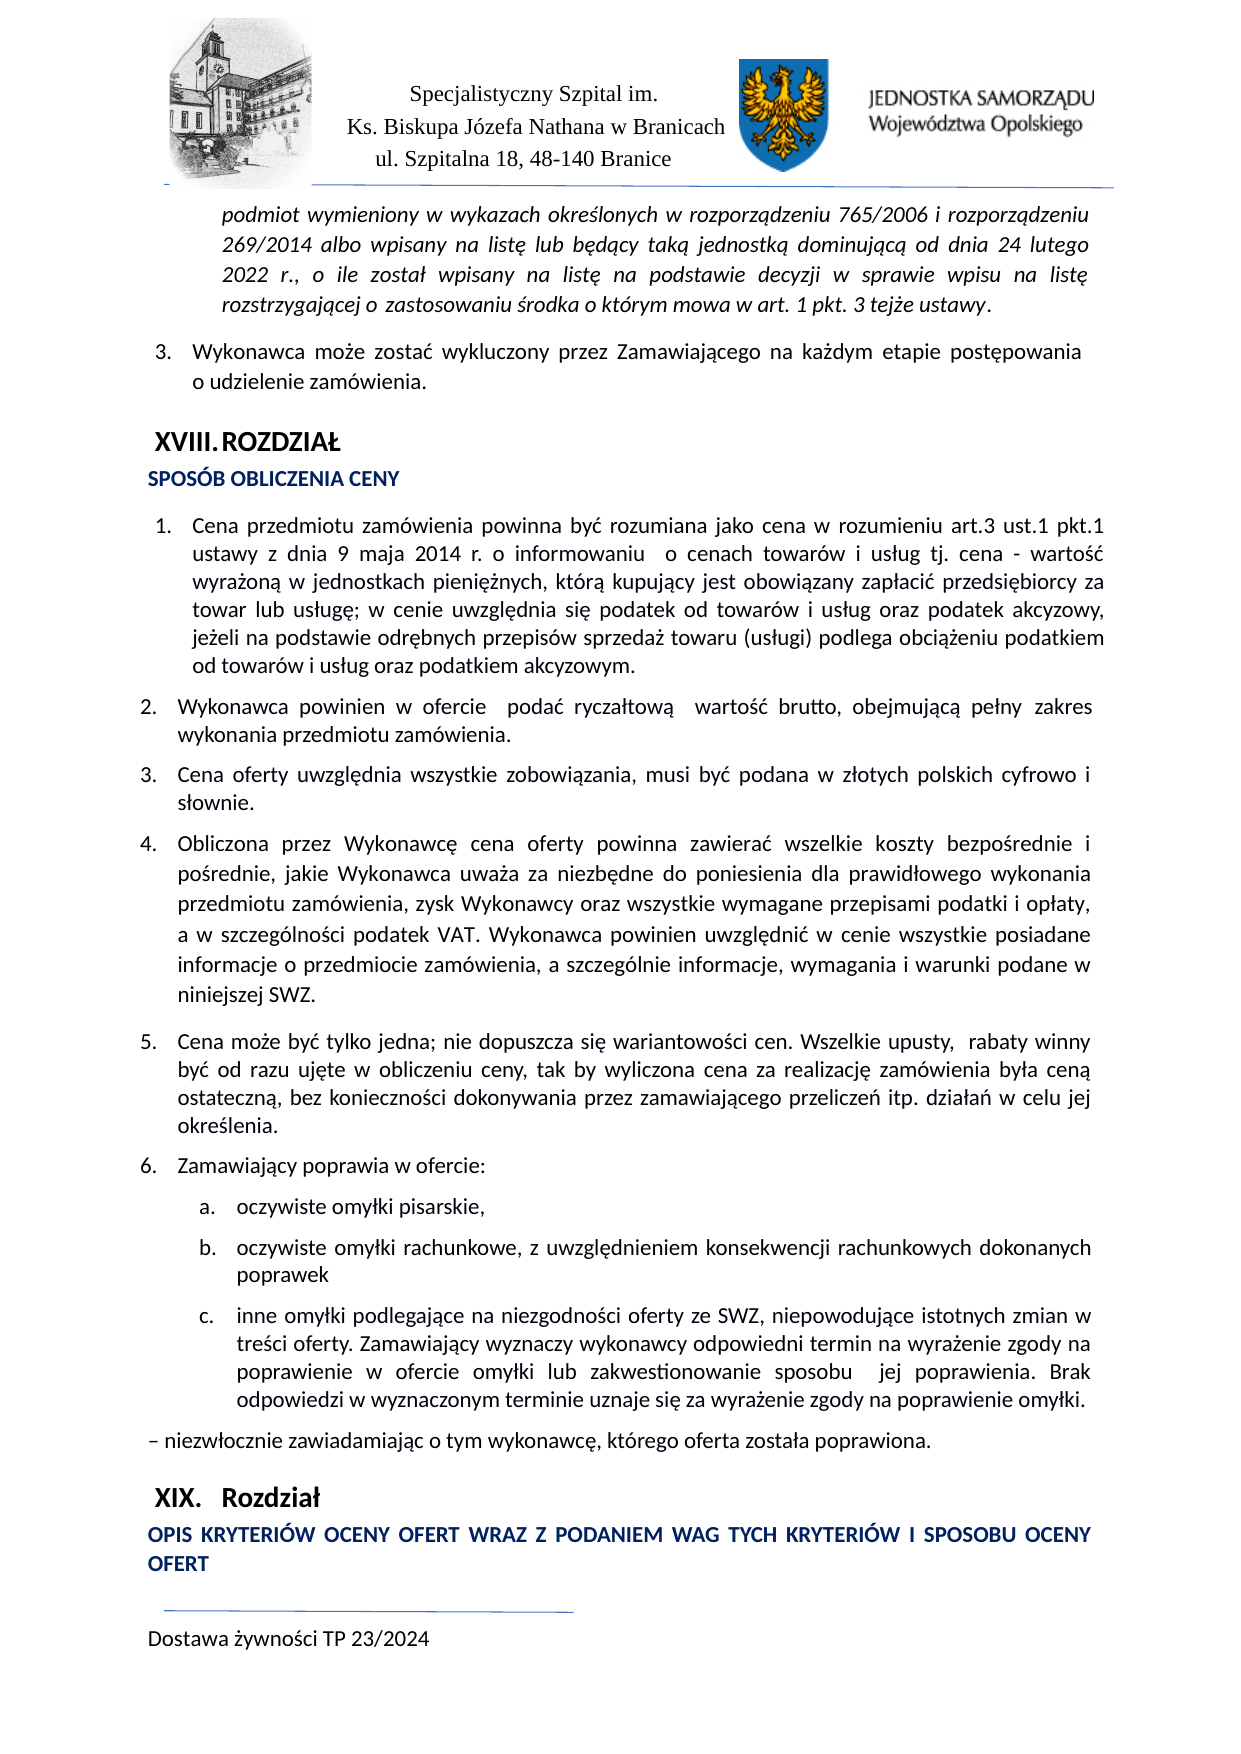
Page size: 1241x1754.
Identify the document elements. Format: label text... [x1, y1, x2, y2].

text SPOSÓB OBLICZENIA CENY [148, 464, 1092, 492]
list inne omyłki podlegające na niezgodności oferty ze SWZ, niepowodujące istotnych zmian w treści oferty. Zamawiający wyznaczy wykonawcy odpowiedni termin na wyrażenie zgody na poprawienie w ofercie omyłki lub zakwestionowanie sposobu jej poprawienia. Brak odpowiedzi w wyznaczonym terminie uznaje się za wyrażenie zgody na poprawienie omyłki. [199, 1301, 1092, 1413]
picture [169, 18, 312, 189]
subtitle Rozdział [154, 1479, 1092, 1514]
list Wykonawca może zostać wykluczony przez Zamawiającego na każdym etapie postępowania o udzielenie zamówienia. [154, 337, 1092, 395]
picture [739, 59, 1094, 172]
list Obliczona przez Wykonawcę cena oferty powinna zawierać wszelkie koszty bezpośrednie i pośrednie, jakie Wykonawca uważa za niezbędne do poniesienia dla prawidłowego wykonania przedmiotu zamówienia, zysk Wykonawcy oraz wszystkie wymagane przepisami podatki i opłaty, a w szczególności podatek VAT. Wykonawca powinien uwzględnić w cenie wszystkie posiadane informacje o przedmiocie zamówienia, a szczególnie informacje, wymagania i warunki podane w niniejszej SWZ. [140, 829, 1092, 1008]
list Wykonawca powinien w ofercie podać ryczałtową wartość brutto, obejmującą pełny zakres wykonania przedmiotu zamówienia. [140, 692, 1092, 748]
text OPIS KRYTERIÓW OCENY OFERT WRAZ Z PODANIEM WAG TYCH KRYTERIÓW I SPOSOBU OCENY OFERT [148, 1521, 1092, 1577]
subtitle ROZDZIAŁ [154, 423, 1092, 458]
text – niezwłocznie zawiadamiając o tym wykonawcę, którego oferta została poprawiona. [148, 1426, 1092, 1454]
list Cena oferty uwzględnia wszystkie zobowiązania, musi być podana w złotych polskich cyfrowo i słownie. [140, 761, 1092, 817]
list oczywiste omyłki rachunkowe, z uwzględnieniem konsekwencji rachunkowych dokonanych poprawek [199, 1233, 1092, 1289]
list Cena może być tylko jedna; nie dopuszcza się wariantowości cen. Wszelkie upusty, rabaty winny być od razu ujęte w obliczeniu ceny, tak by wyliczona cena za realizację zamówienia była ceną ostateczną, bez konieczności dokonywania przez zamawiającego przeliczeń itp. działań w celu jej określenia. [140, 1027, 1092, 1139]
list Zamawiający poprawia w ofercie: [140, 1152, 1092, 1179]
list Cena przedmiotu zamówienia powinna być rozumiana jako cena w rozumieniu art.3 ust.1 pkt.1 ustawy z dnia 9 maja 2014 r. o informowaniu o cenach towarów i usług tj. cena - wartość wyrażoną w jednostkach pieniężnych, którą kupujący jest obowiązany zapłacić przedsiębiorcy za towar lub usługę; w cenie uwzględnia się podatek od towarów i usług oraz podatek akcyzowy, jeżeli na podstawie odrębnych przepisów sprzedaż towaru (usługi) podlega obciążeniu podatkiem od towarów i usług oraz podatkiem akcyzowym. [154, 511, 1106, 679]
list oczywiste omyłki pisarskie, [199, 1192, 1092, 1220]
